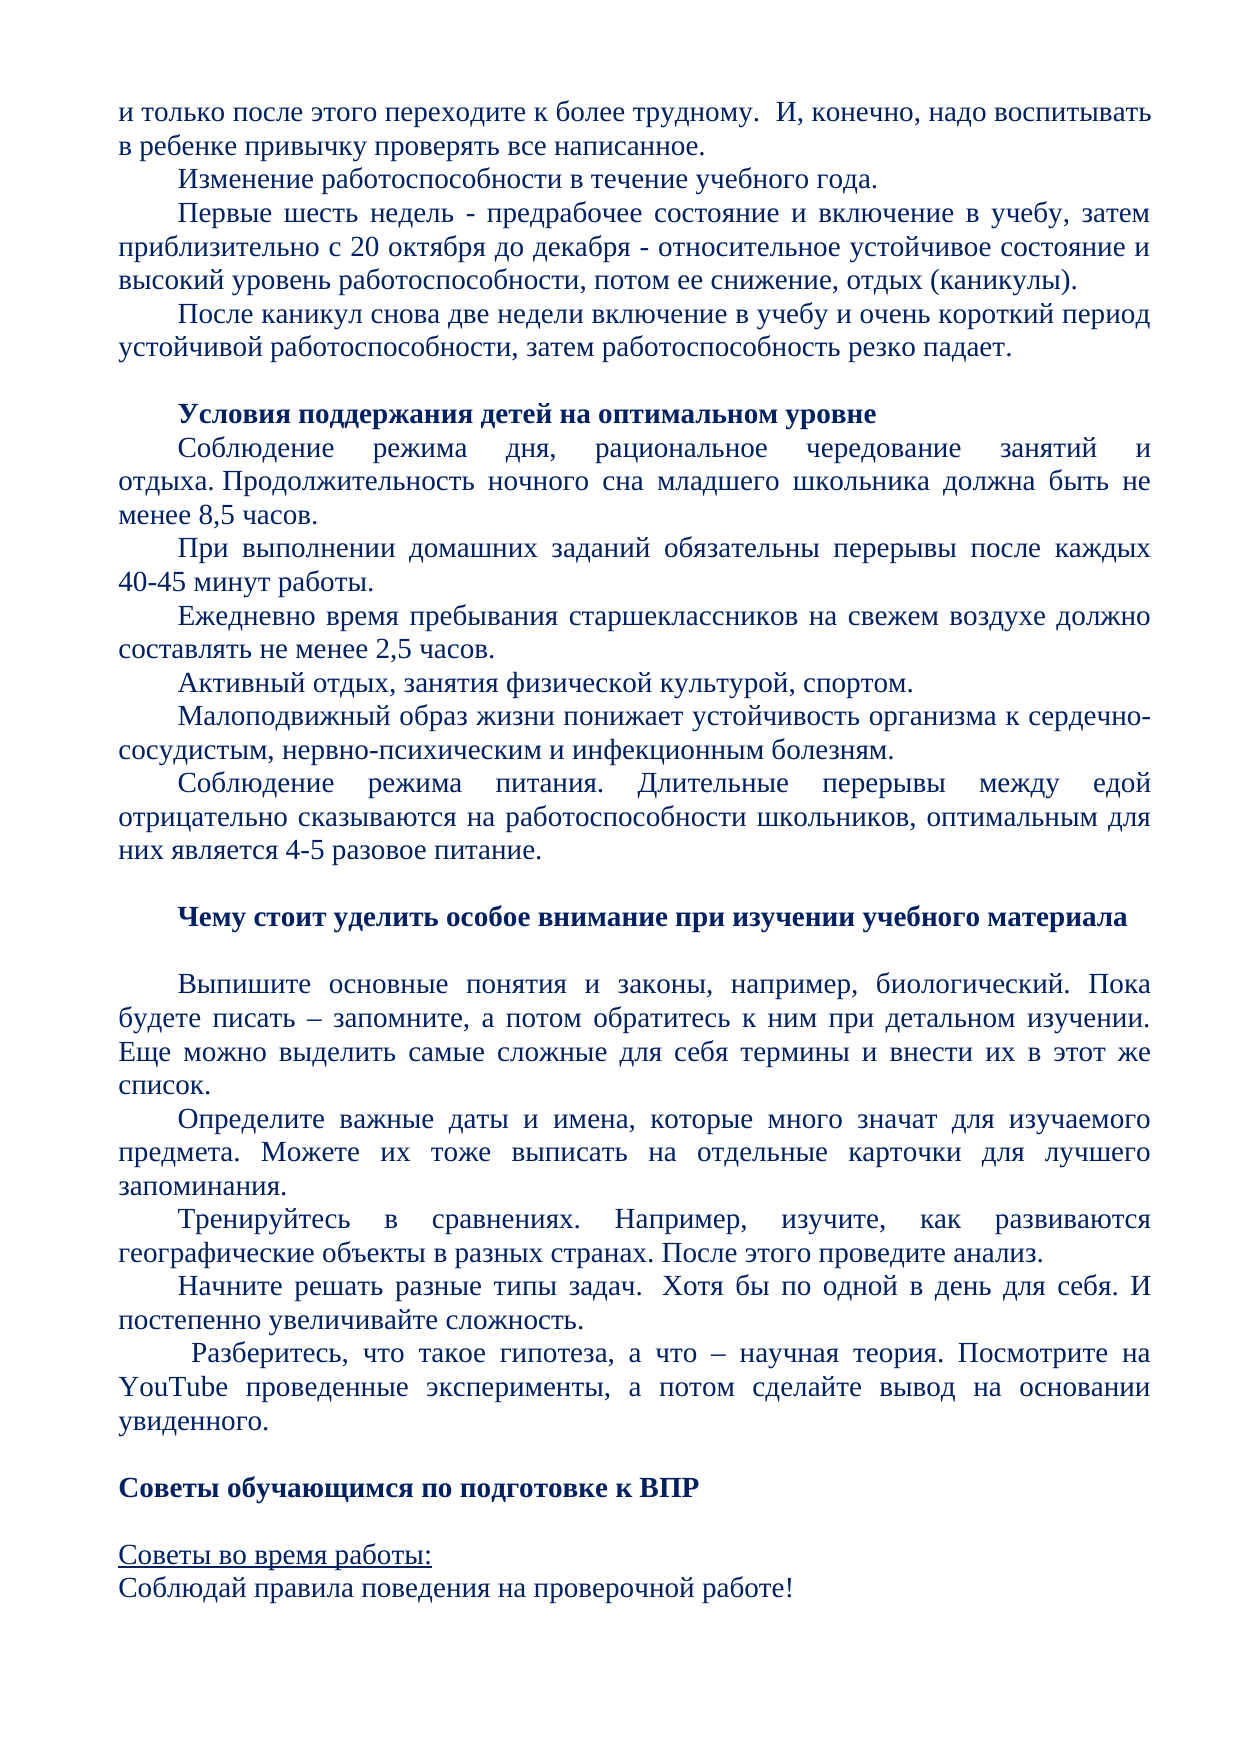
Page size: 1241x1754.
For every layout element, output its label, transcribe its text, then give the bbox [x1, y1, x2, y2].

text Начните решать разные типы задач. Хотя бы по одной в день для себя. И постепенно увеличивайте сложность. [118, 1268, 1152, 1336]
text Изменение работоспособности в течение учебного года. [118, 162, 1152, 195]
text Определите важные даты и имена, которые много значат для изучаемого предмета. Можете их тоже выписать на отдельные карточки для лучшего запоминания. [118, 1101, 1152, 1201]
text Активный отдых, занятия физической культурой, спортом. [118, 665, 1152, 698]
text Соблюдай правила поведения на проверочной работе! [118, 1570, 1152, 1604]
text Выпишите основные понятия и законы, например, биологический. Пока будете писать – запомните, а потом обратитесь к ним при детальном изучении. Еще можно выделить самые сложные для себя термины и внести их в этот же список. [118, 967, 1152, 1101]
text Малоподвижный образ жизни понижает устойчивость организма к сердечно-сосудистым, нервно-психическим и инфекционным болезням. [118, 698, 1152, 765]
text Ежедневно время пребывания старшеклассников на свежем воздухе должно составлять не менее 2,5 часов. [118, 598, 1152, 665]
text После каникул снова две недели включение в учебу и очень короткий период устойчивой работоспособности, затем работоспособность резко падает. [118, 296, 1152, 363]
text Разберитесь, что такое гипотеза, а что – научная теория. Посмотрите на YouTube проведенные эксперименты, а потом сделайте вывод на основании увиденного. [118, 1336, 1152, 1436]
text Советы обучающимся по подготовке к ВПР [118, 1470, 1152, 1503]
text Соблюдение режима питания. Длительные перерывы между едой отрицательно сказываются на работоспособности школьников, оптимальным для них является 4-5 разовое питание. [118, 765, 1152, 866]
text Первые шесть недель - предрабочее состояние и включение в учебу, затем приблизительно с 20 октября до декабря - относительное устойчивое состояние и высокий уровень работоспособности, потом ее снижение, отдых (каникулы). [118, 195, 1152, 296]
text Соблюдение режима дня, рациональное чередование занятий и отдыха. Продолжительность ночного сна младшего школьника должна быть не менее 8,5 часов. [118, 430, 1152, 531]
text Советы во время работы: [118, 1537, 1152, 1570]
text Чему стоит уделить особое внимание при изучении учебного материала [118, 899, 1152, 933]
text Условия поддержания детей на оптимальном уровне [118, 396, 1152, 430]
text Тренируйтесь в сравнениях. Например, изучите, как развиваются географические объекты в разных странах. После этого проведите анализ. [118, 1201, 1152, 1268]
text При выполнении домашних заданий обязательны перерывы после каждых 40-45 минут работы. [118, 531, 1152, 598]
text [118, 94, 1152, 162]
